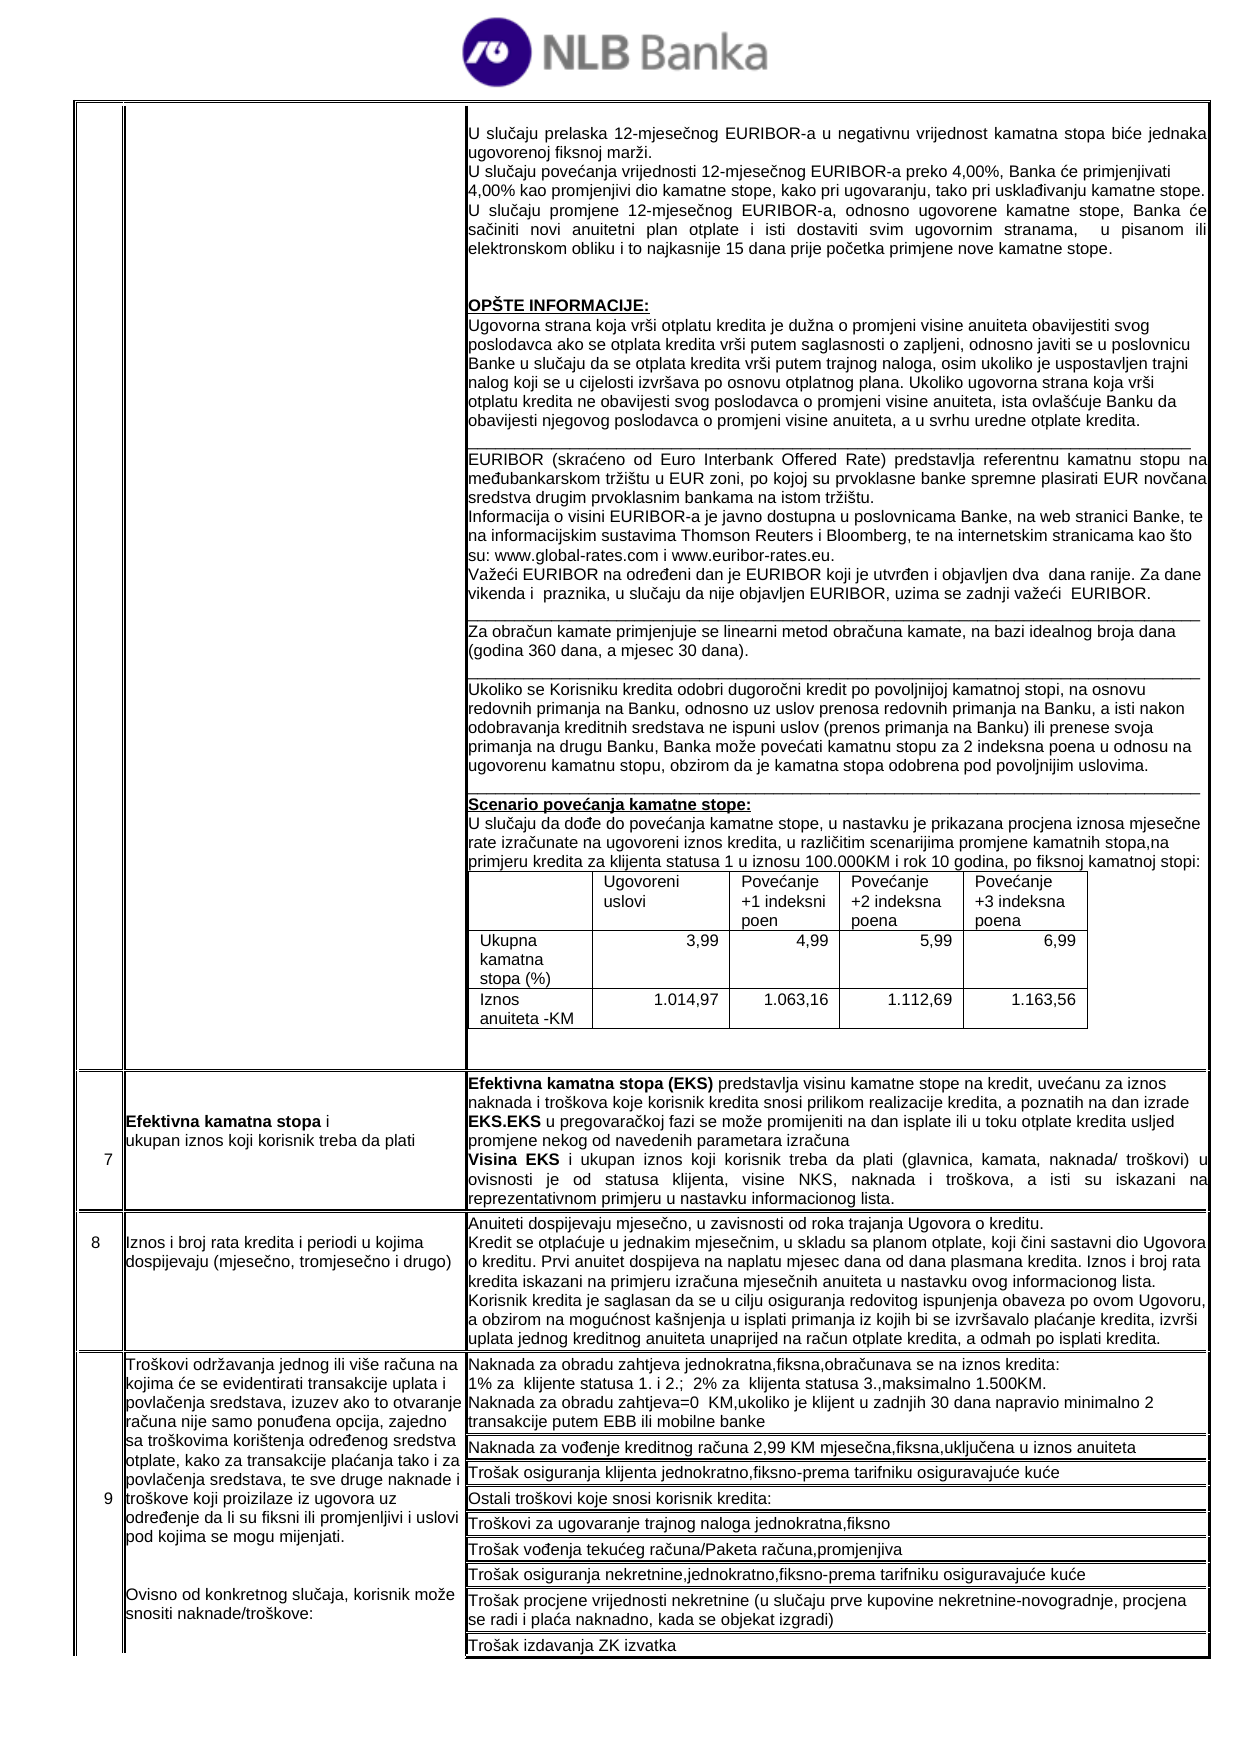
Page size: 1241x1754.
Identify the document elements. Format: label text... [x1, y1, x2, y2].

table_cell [124, 103, 466, 1069]
table_cell Troškovi za ugovaranje trajnog naloga jednokratna,fiksno [468, 1509, 1209, 1535]
table_cell Efektivna kamatna stopa (EKS) predstavlja visinu kamatne stope na kredit, uvećanu za iznos naknada i troškova koje korisnik kredita snosi prilikom realizacije kredita, a poznatih na dan izrade EKS.EKS u pregovaračkoj fazi se može promijeniti na dan isplate ili u toku otplate kredita usljed promjene nekog od navedenih parametara izračuna Visina EKS i ukupan iznos koji korisnik treba da plati (glavnica, kamata, naknada/ troškovi) u ovisnosti je od statusa klijenta, visine NKS, naknada i troškova, a isti su iskazani na reprezentativnom primjeru u nastavku informacionog lista. [466, 1069, 1209, 1209]
table_cell 8 [77, 1209, 122, 1350]
table_cell Ostali troškovi koje snosi korisnik kredita: [466, 1484, 1209, 1509]
table_cell Trošak vođenja tekućeg računa/Paketa računa,promjenjiva [466, 1535, 1209, 1560]
table_cell Iznos i broj rata kredita i periodi u kojima dospijevaju (mjesečno, tromjesečno i drugo) [126, 1213, 465, 1350]
table_cell Trošak procjene vrijednosti nekretnine (u slučaju prve kupovine nekretnine-novogradnje, procjena se radi i plaća naknadno, kada se objekat izgradi) [466, 1586, 1209, 1631]
table_cell Trošak osiguranja nekretnine,jednokratno,fiksno-prema tarifniku osiguravajuće kuće [468, 1560, 1209, 1586]
table_cell Efektivna kamatna stopa i ukupan iznos koji korisnik treba da plati [126, 1072, 465, 1209]
table_cell 9 [75, 1350, 124, 1656]
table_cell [466, 103, 1208, 1069]
picture [450, 6, 779, 100]
table_cell 7 [75, 1069, 124, 1209]
table_cell Naknada za obradu zahtjeva jednokratna,fiksna,obračunava se na iznos kredita: 1% za klijente statusa 1. i 2.; 2% za klijenta statusa 3.,maksimalno 1.500KM. Naknada za obradu zahtjeva=0 KM,ukoliko je klijent u zadnjih 30 dana napravio minimalno 2 transakcije putem EBB ili mobilne banke [466, 1350, 1209, 1433]
table_cell Troškovi održavanja jednog ili više računa na kojima će se evidentirati transakcije uplata i povlačenja sredstava, izuzev ako to otvaranje računa nije samo ponuđena opcija, zajedno sa troškovima korištenja određenog sredstva otplate, kako za transakcije plaćanja tako i za povlačenja sredstava, te sve druge naknade i troškove koji proizilaze iz ugovora uz određenje da li su fiksni ili promjenljivi i uslovi pod kojima se mogu mijenjati. Ovisno od konkretnog slučaja, korisnik može snositi naknade/troškove: Troškovi kredita su iskazani na reprezentativnom primjeru u nastavku informacionog lista. [124, 1353, 465, 1656]
table_cell Trošak osiguranja klijenta jednokratno,fiksno-prema tarifniku osiguravajuće kuće [468, 1458, 1209, 1484]
table_cell Naknada za vođenje kreditnog računa 2,99 KM mjesečna,fiksna,uključena u iznos anuiteta [466, 1433, 1209, 1458]
table_cell 6 [75, 101, 124, 1069]
table_cell Trošak izdavanja ZK izvatka [466, 1631, 1209, 1656]
table_cell Anuiteti dospijevaju mjesečno, u zavisnosti od roka trajanja Ugovora o kreditu. Kredit se otplaćuje u jednakim mjesečnim, u skladu sa planom otplate, koji čini sastavni dio Ugovora o kreditu. Prvi anuitet dospijeva na naplatu mjesec dana od dana plasmana kredita. Iznos i broj rata kredita iskazani na primjeru izračuna mjesečnih anuiteta u nastavku ovog informacionog lista. Korisnik kredita je saglasan da se u cilju osiguranja redovitog ispunjenja obaveza po ovom Ugovoru, a obzirom na mogućnost kašnjenja u isplati primanja iz kojih bi se izvršavalo plaćanje kredita, izvrši uplata jednog kreditnog anuiteta unaprijed na račun otplate kredita, a odmah po isplati kredita. [468, 1209, 1209, 1350]
